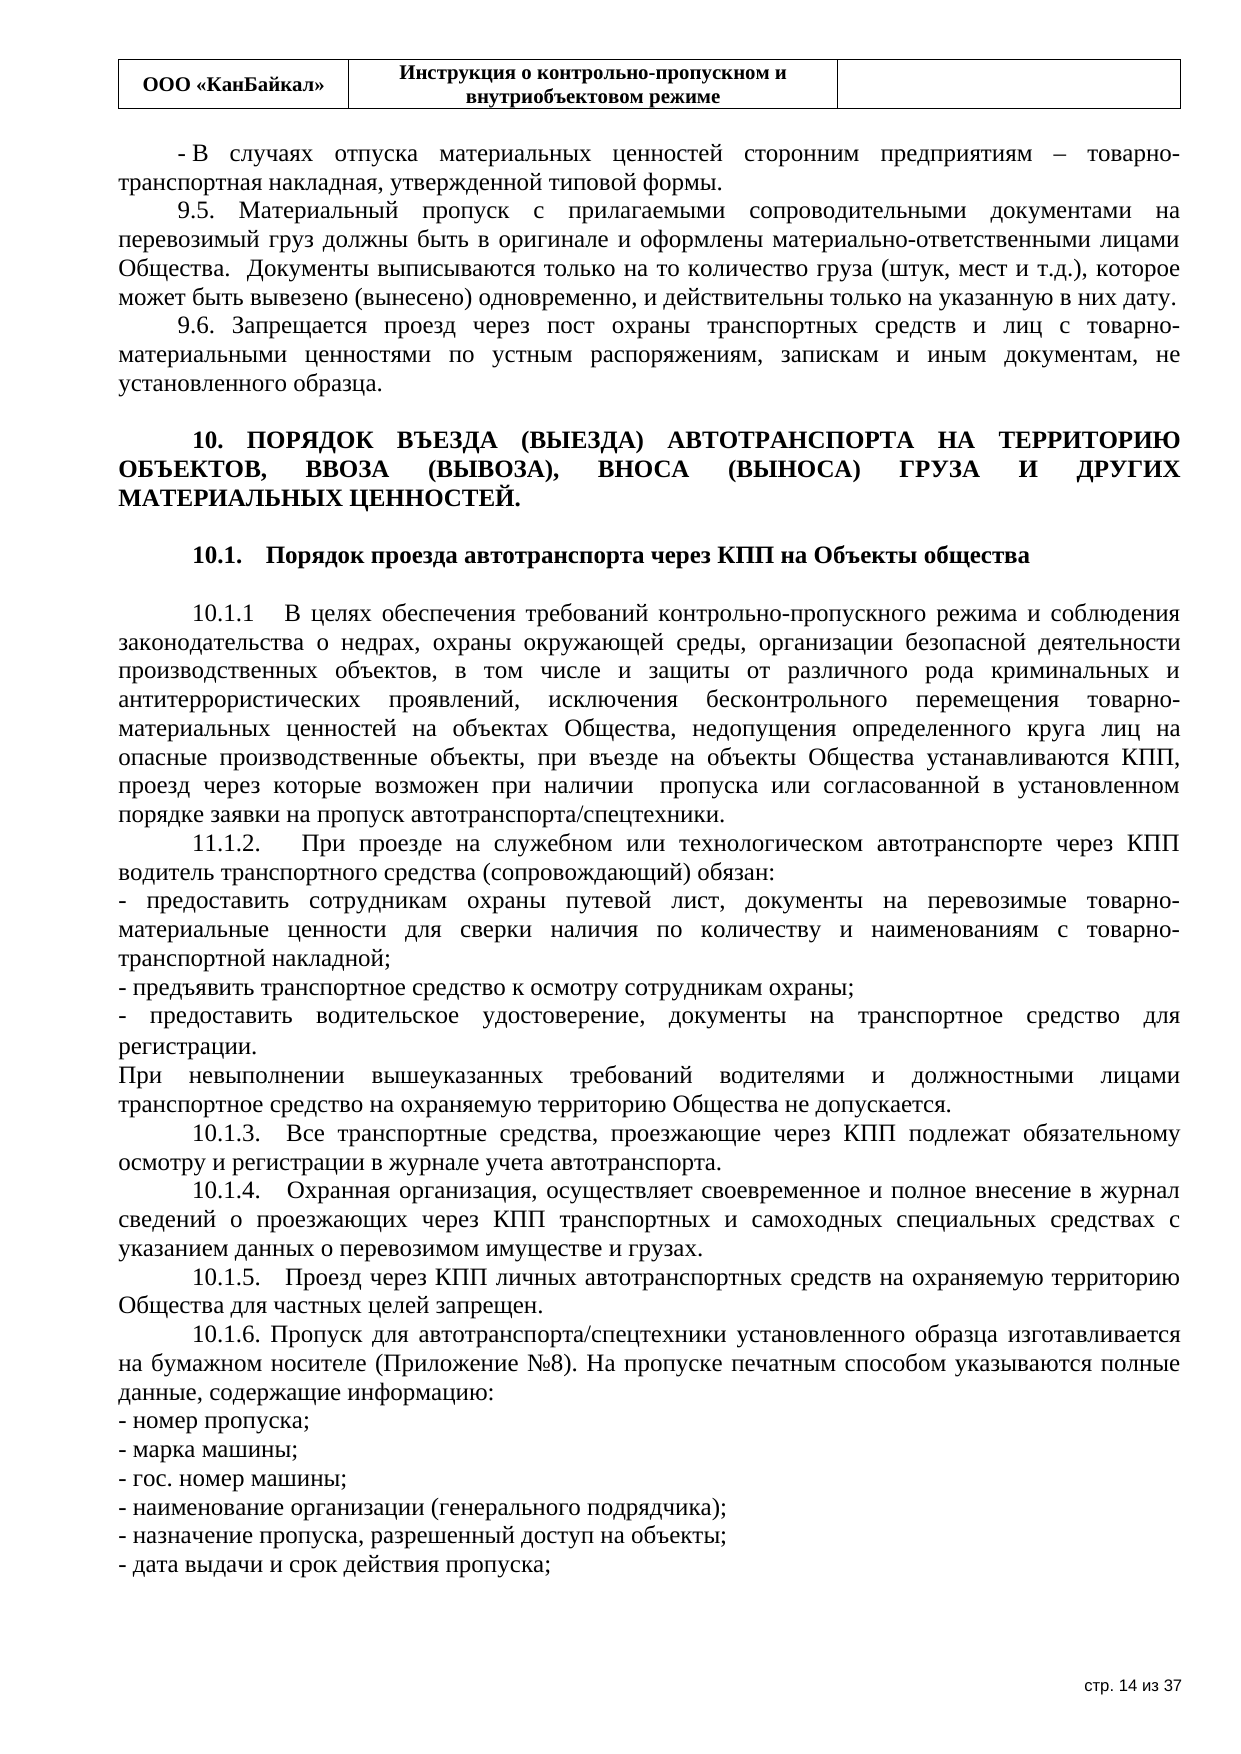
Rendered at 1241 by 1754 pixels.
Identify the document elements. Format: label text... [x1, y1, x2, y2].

text 10.1.1 В целях обеспечения требований контрольно-пропускного режима и соблюдения законодательства о недрах, охраны окружающей среды, организации безопасной деятельности производственных объектов, в том числе и защиты от различного рода криминальных и антитеррористических проявлений, исключения бесконтрольного перемещения товарно-материальных ценностей на объектах Общества, недопущения определенного круга лиц на опасные производственные объекты, при въезде на объекты Общества устанавливаются КПП, проезд через которые возможен при наличии пропуска или согласованной в установленном порядке заявки на пропуск автотранспорта/спецтехники. [118, 598, 1181, 828]
text - гос. номер машины; [118, 1463, 1181, 1492]
text При невыполнении вышеуказанных требований водителями и должностными лицами транспортное средство на охраняемую территорию Общества не допускается. [118, 1060, 1181, 1118]
text - В случаях отпуска материальных ценностей сторонним предприятиям – товарно-транспортная накладная, утвержденной типовой формы. [118, 138, 1181, 196]
text - предоставить водительское удостоверение, документы на транспортное средство для регистрации. [118, 1001, 1181, 1060]
text - номер пропуска; [118, 1405, 1181, 1434]
text 9.6. Запрещается проезд через пост охраны транспортных средств и лиц с товарно-материальными ценностями по устным распоряжениям, запискам и иным документам, не установленного образца. [118, 311, 1181, 397]
text - марка машины; [118, 1434, 1181, 1463]
text - предъявить транспортное средство к осмотру сотрудникам охраны; [118, 972, 1181, 1001]
text 11.1.2. При проезде на служебном или технологическом автотранспорте через КПП водитель транспортного средства (сопровождающий) обязан: [118, 828, 1181, 886]
text - назначение пропуска, разрешенный доступ на объекты; [118, 1520, 1181, 1549]
text 10.1.4. Охранная организация, осуществляет своевременное и полное внесение в журнал сведений о проезжающих через КПП транспортных и самоходных специальных средствах с указанием данных о перевозимом имуществе и грузах. [118, 1175, 1181, 1262]
text - предоставить сотрудникам охраны путевой лист, документы на перевозимые товарно-материальные ценности для сверки наличия по количеству и наименованиям с товарно-транспортной накладной; [118, 886, 1181, 972]
text - наименование организации (генерального подрядчика); [118, 1492, 1181, 1520]
text 10.1.3. Все транспортные средства, проезжающие через КПП подлежат обязательному осмотру и регистрации в журнале учета автотранспорта. [118, 1118, 1181, 1175]
text - дата выдачи и срок действия пропуска; [118, 1549, 1181, 1578]
text 10.1.5. Проезд через КПП личных автотранспортных средств на охраняемую территорию Общества для частных целей запрещен. [118, 1262, 1181, 1319]
text 10.1. Порядок проезда автотранспорта через КПП на Объекты общества [118, 541, 1181, 569]
text 9.5. Материальный пропуск с прилагаемыми сопроводительными документами на перевозимый груз должны быть в оригинале и оформлены материально-ответственными лицами Общества. Документы выписываются только на то количество груза (штук, мест и т.д.), которое может быть вывезено (вынесено) одновременно, и действительны только на указанную в них дату. [118, 196, 1181, 311]
text 10.1.6. Пропуск для автотранспорта/спецтехники установленного образца изготавливается на бумажном носителе (Приложение №8). На пропуске печатным способом указываются полные данные, содержащие информацию: [118, 1319, 1181, 1405]
text 10. ПОРЯДОК ВЪЕЗДА (ВЫЕЗДА) АВТОТРАНСПОРТА НА ТЕРРИТОРИЮ ОБЪЕКТОВ, ВВОЗА (ВЫВОЗА), ВНОСА (ВЫНОСА) ГРУЗА И ДРУГИХ МАТЕРИАЛЬНЫХ ЦЕННОСТЕЙ. [118, 426, 1181, 512]
